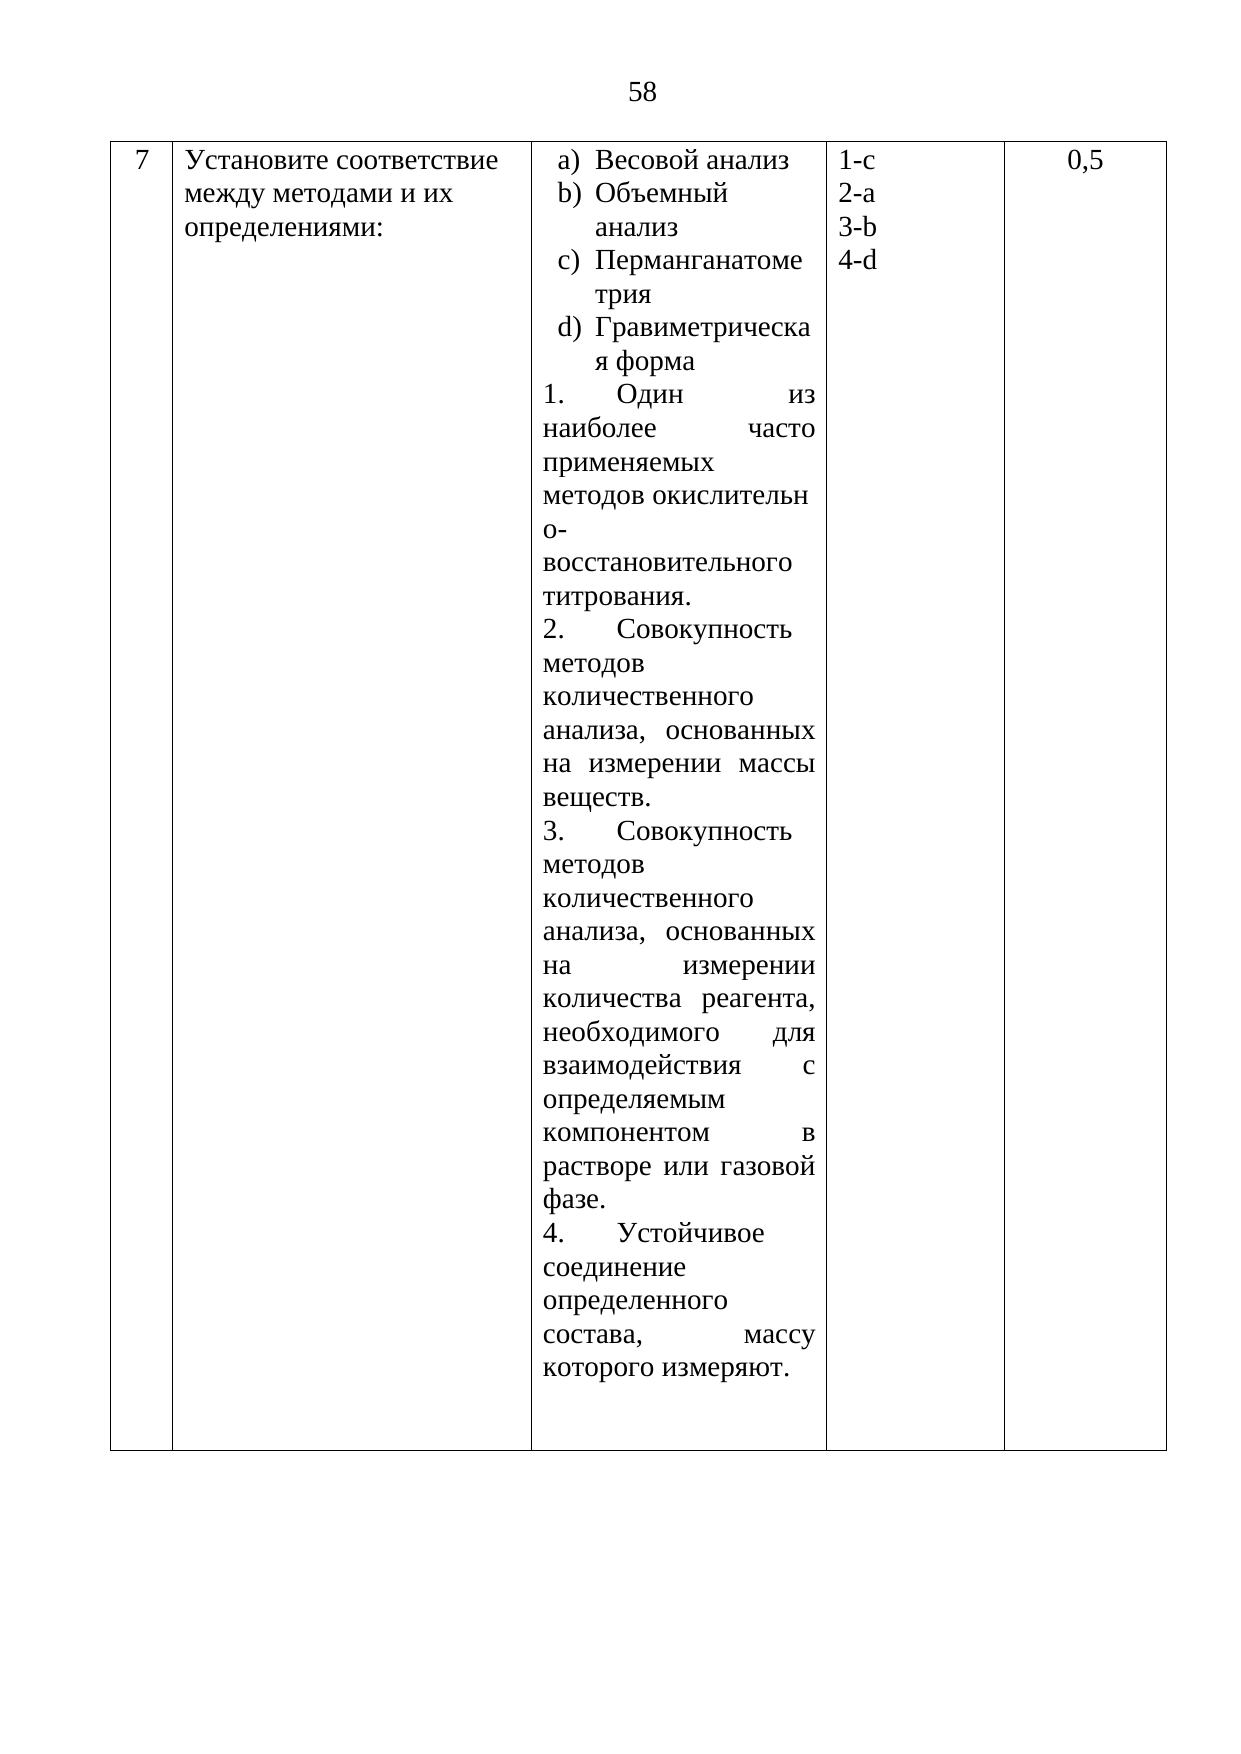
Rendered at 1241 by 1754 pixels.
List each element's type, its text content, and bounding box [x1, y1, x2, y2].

table_cell Установите соответствие между методами и их определениями: [173, 142, 531, 1450]
table_cell Весовой анализ Объемный анализ Перманганатометрия Гравиметрическая форма Один из наиболее часто применяемых методов окислительно-восстановительного титрования. Совокупность методов количественного анализа, основанных на измерении массы веществ. Совокупность методов количественного анализа, основанных на измерении количества реагента, необходимого для взаимодействия с определяемым компонентом в растворе или газовой фазе. Устойчивое соединение определенного состава, массу которого измеряют. [532, 142, 826, 1450]
table_cell 1-c 2-a 3-b 4-d [827, 142, 1004, 1450]
table_cell 7 [111, 142, 172, 1450]
table_cell 0,5 [1005, 142, 1166, 1450]
